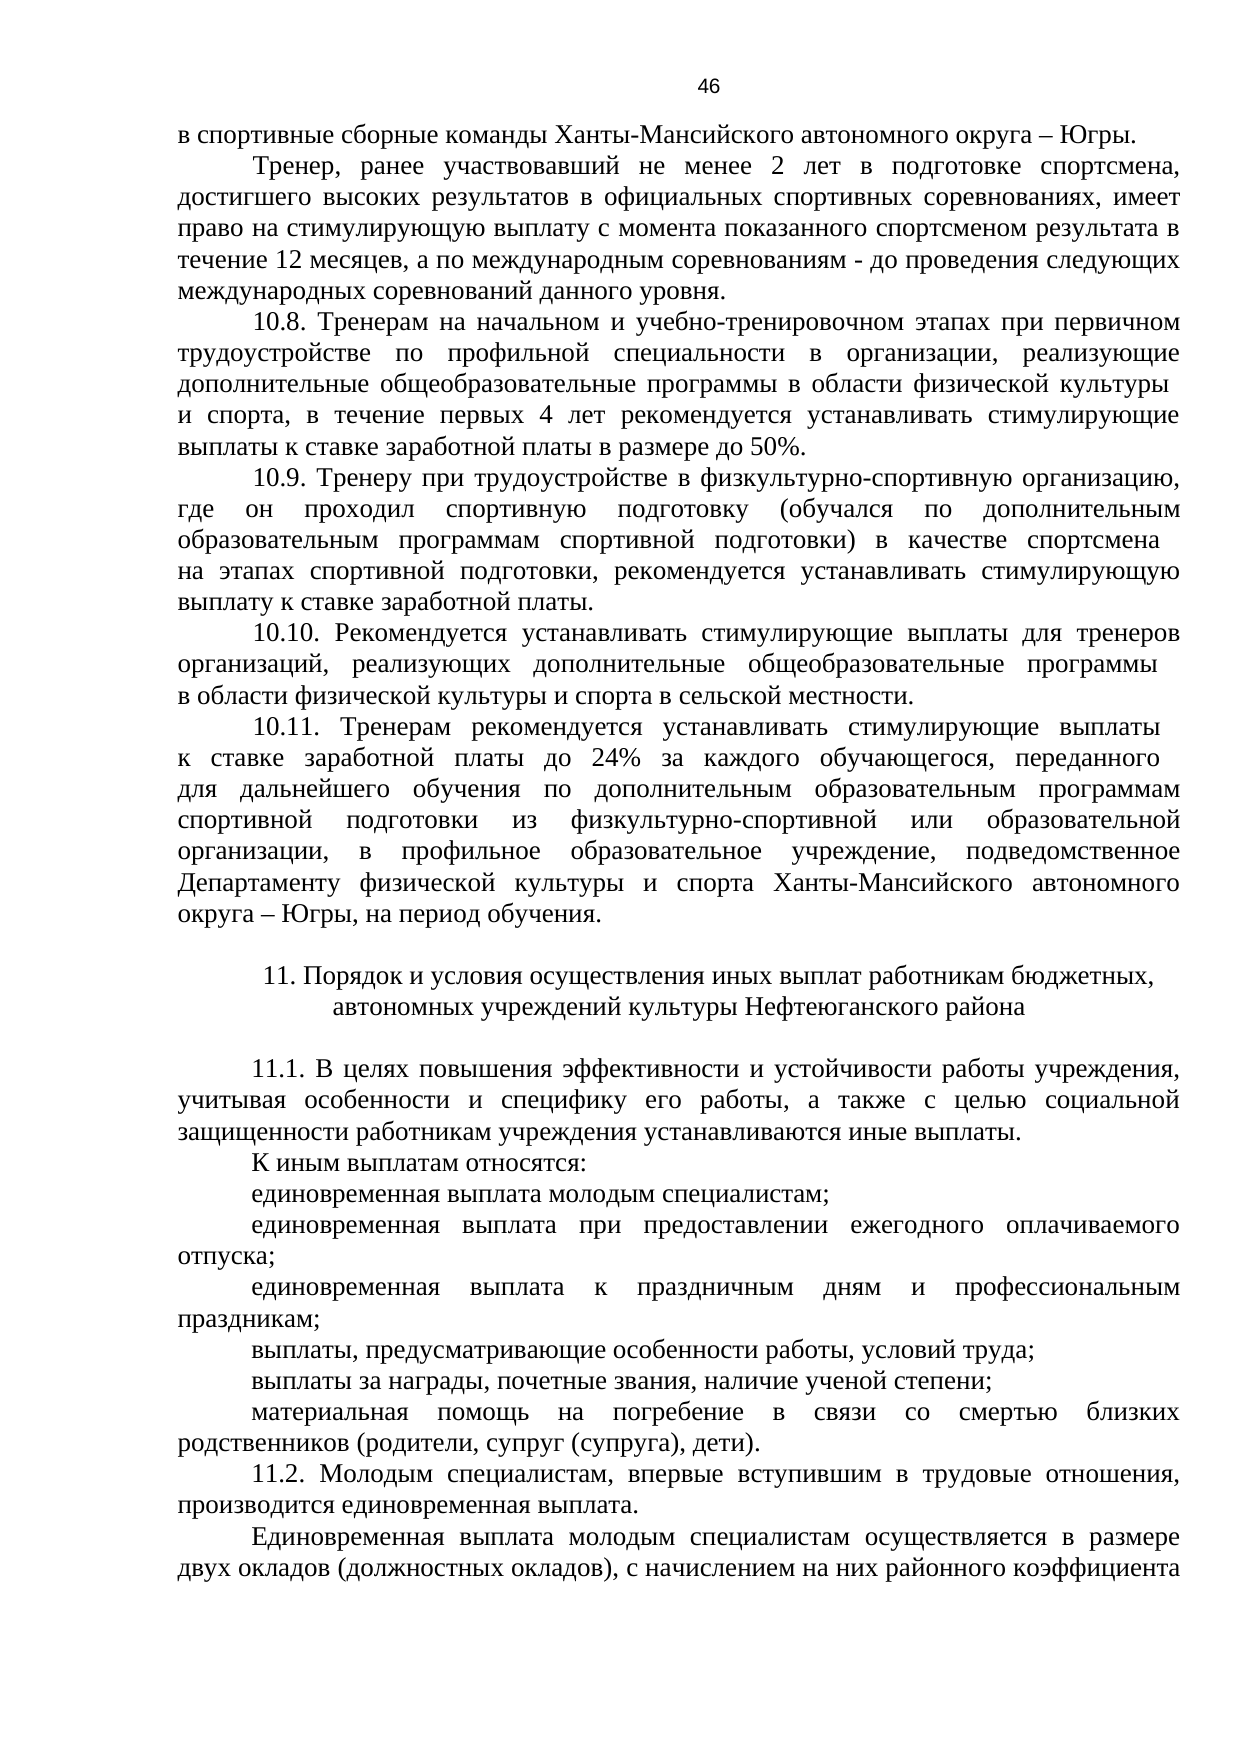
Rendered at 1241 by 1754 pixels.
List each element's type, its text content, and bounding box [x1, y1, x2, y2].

text выплаты, предусматривающие особенности работы, условий труда; [177, 1333, 1181, 1364]
text единовременная выплата при предоставлении ежегодного оплачиваемого отпуска; [177, 1208, 1181, 1271]
text 11.1. В целях повышения эффективности и устойчивости работы учреждения, учитывая особенности и специфику его работы, а также с целью социальной защищенности работникам учреждения устанавливаются иные выплаты. [177, 1052, 1181, 1146]
text выплаты за награды, почетные звания, наличие ученой степени; [177, 1364, 1181, 1395]
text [177, 1520, 1181, 1582]
text единовременная выплата к праздничным дням и профессиональным праздникам; [177, 1271, 1181, 1333]
text 10.10. Рекомендуется устанавливать стимулирующие выплаты для тренеров организаций, реализующих дополнительные общеобразовательные программы в области физической культуры и спорта в сельской местности. [177, 616, 1181, 710]
text 10.9. Тренеру при трудоустройстве в физкультурно-спортивную организацию, где он проходил спортивную подготовку (обучался по дополнительным образовательным программам спортивной подготовки) в качестве спортсмена на этапах спортивной подготовки, рекомендуется устанавливать стимулирующую выплату к ставке заработной платы. [177, 461, 1181, 616]
text 10.11. Тренерам рекомендуется устанавливать стимулирующие выплаты к ставке заработной платы до 24% за каждого обучающегося, переданного для дальнейшего обучения по дополнительным образовательным программам спортивной подготовки из физкультурно-спортивной или образовательной организации, в профильное образовательное учреждение, подведомственное Департаменту физической культуры и спорта Ханты-Мансийского автономного округа – Югры, на период обучения. [177, 710, 1181, 928]
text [177, 118, 1181, 149]
text единовременная выплата молодым специалистам; [177, 1177, 1181, 1208]
text 10.8. Тренерам на начальном и учебно-тренировочном этапах при первичном трудоустройстве по профильной специальности в организации, реализующие дополнительные общеобразовательные программы в области физической культуры и спорта, в течение первых 4 лет рекомендуется устанавливать стимулирующие выплаты к ставке заработной платы в размере до 50%. [177, 305, 1181, 461]
text 11.2. Молодым специалистам, впервые вступившим в трудовые отношения, производится единовременная выплата. [177, 1457, 1181, 1520]
text К иным выплатам относятся: [177, 1146, 1181, 1177]
text Тренер, ранее участвовавший не менее 2 лет в подготовке спортсмена, достигшего высоких результатов в официальных спортивных соревнованиях, имеет право на стимулирующую выплату с момента показанного спортсменом результата в течение 12 месяцев, а по международным соревнованиям - до проведения следующих международных соревнований данного уровня. [177, 149, 1181, 305]
text материальная помощь на погребение в связи со смертью близких родственников (родители, супруг (супруга), дети). [177, 1395, 1181, 1457]
subtitle 11. Порядок и условия осуществления иных выплат работникам бюджетных, автономных учреждений культуры Нефтеюганского района [177, 959, 1181, 1021]
